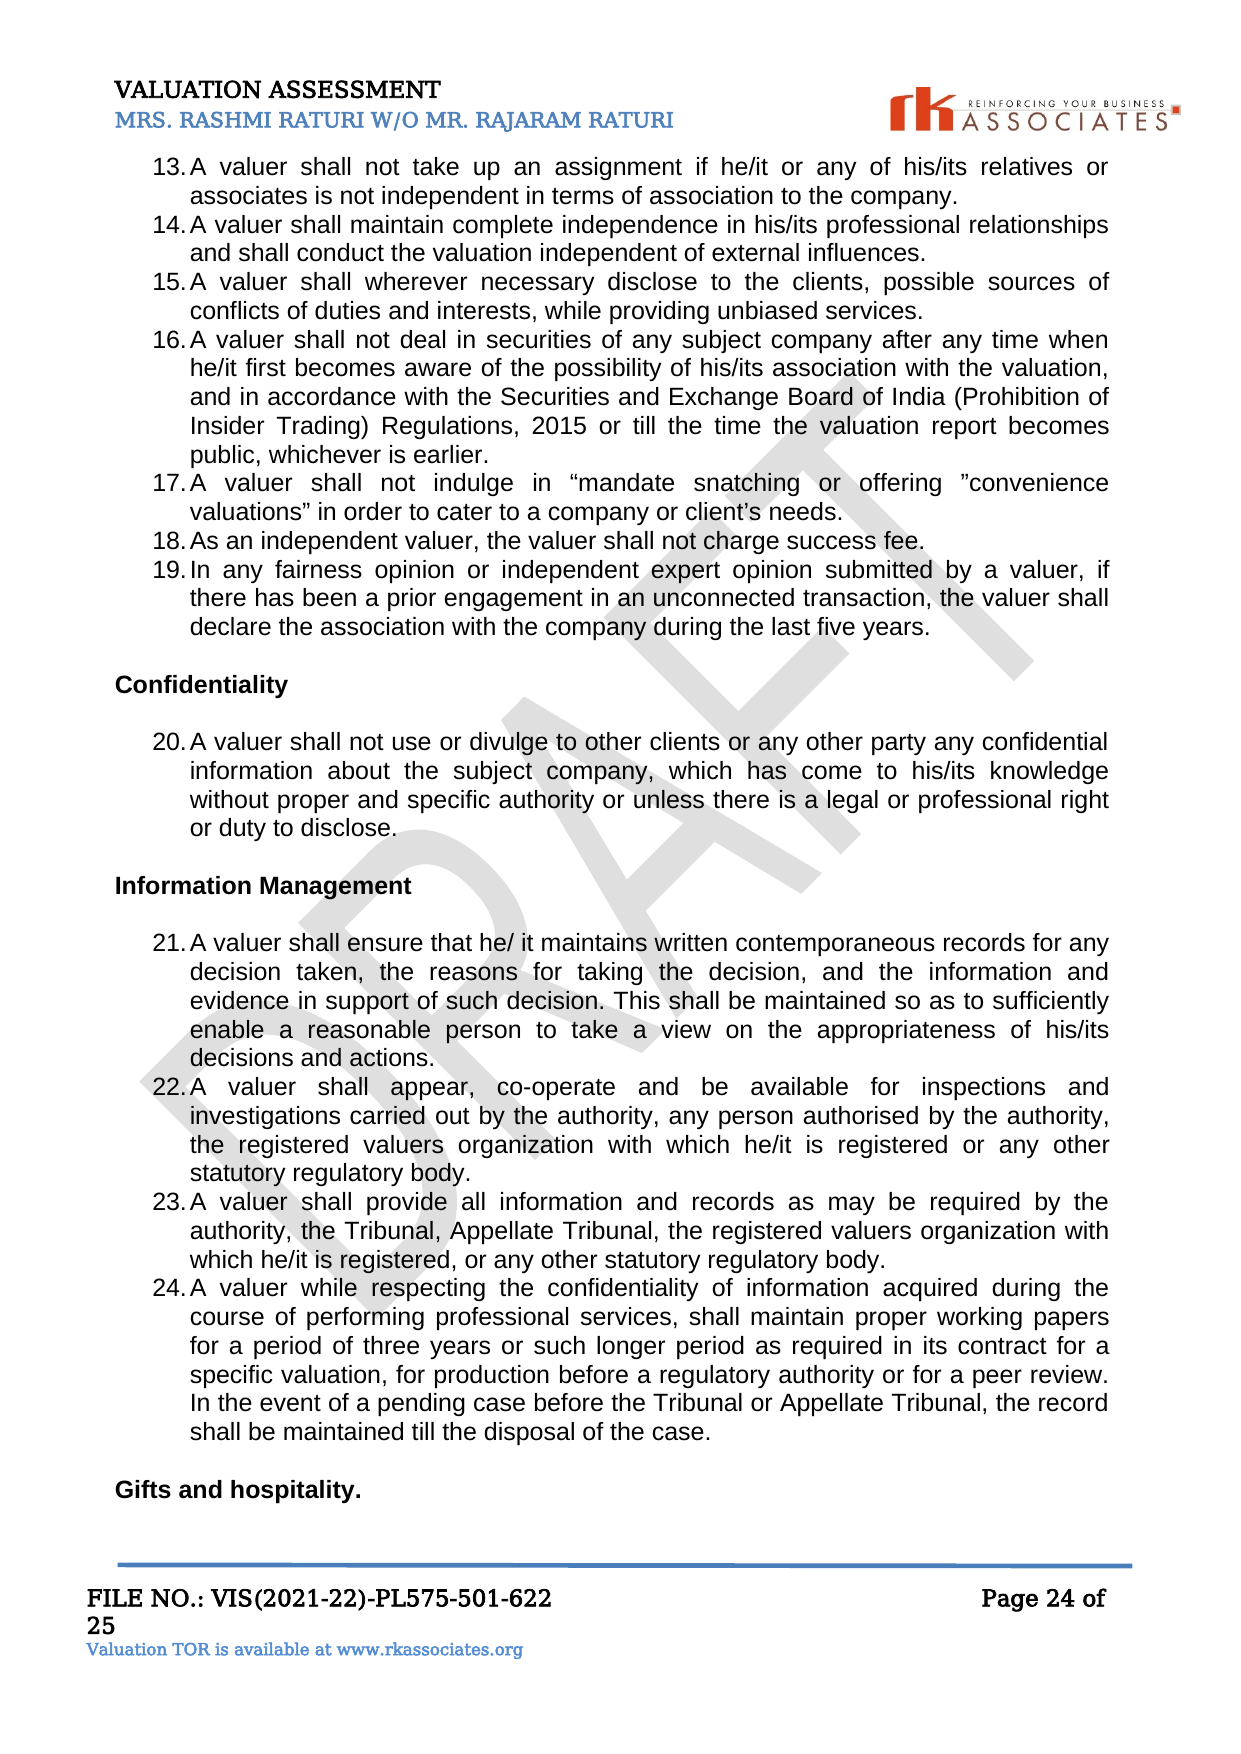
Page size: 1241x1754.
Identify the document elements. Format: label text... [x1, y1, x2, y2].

text Information Management [114, 871, 1111, 900]
list A valuer shall maintain complete independence in his/its professional relationships and shall conduct the valuation independent of external influences. [152, 210, 1111, 267]
list A valuer shall provide all information and records as may be required by the authority, the Tribunal, Appellate Tribunal, the registered valuers organization with which he/it is registered, or any other statutory regulatory body. [152, 1187, 1111, 1273]
list A valuer while respecting the confidentiality of information acquired during the course of performing professional services, shall maintain proper working papers for a period of three years or such longer period as required in its contract for a specific valuation, for production before a regulatory authority or for a peer review. In the event of a pending case before the Tribunal or Appellate Tribunal, the record shall be maintained till the disposal of the case. [152, 1273, 1111, 1446]
list A valuer shall not deal in securities of any subject company after any time when he/it first becomes aware of the possibility of his/its association with the valuation, and in accordance with the Securities and Exchange Board of India (Prohibition of Insider Trading) Regulations, 2015 or till the time the valuation report becomes public, whichever is earlier. [152, 325, 1111, 468]
list A valuer shall ensure that he/ it maintains written contemporaneous records for any decision taken, the reasons for taking the decision, and the information and evidence in support of such decision. This shall be maintained so as to sufficiently enable a reasonable person to take a view on the appropriateness of his/its decisions and actions. [152, 928, 1111, 1072]
text Gifts and hospitality. [114, 1475, 1111, 1503]
list As an independent valuer, the valuer shall not charge success fee. [152, 526, 1111, 555]
list A valuer shall not use or divulge to other clients or any other party any confidential information about the subject company, which has come to his/its knowledge without proper and specific authority or unless there is a legal or professional right or duty to disclose. [152, 727, 1111, 842]
list A valuer shall appear, co-operate and be available for inspections and investigations carried out by the authority, any person authorised by the authority, the registered valuers organization with which he/it is registered or any other statutory regulatory body. [152, 1072, 1111, 1187]
list A valuer shall not take up an assignment if he/it or any of his/its relatives or associates is not independent in terms of association to the company. [152, 152, 1111, 210]
list A valuer shall wherever necessary disclose to the clients, possible sources of conflicts of duties and interests, while providing unbiased services. [152, 267, 1111, 325]
list In any fairness opinion or independent expert opinion submitted by a valuer, if there has been a prior engagement in an unconnected transaction, the valuer shall declare the association with the company during the last five years. [152, 555, 1111, 641]
text Confidentiality [114, 670, 1111, 698]
picture [890, 87, 1181, 131]
list A valuer shall not indulge in “mandate snatching or offering ”convenience valuations” in order to cater to a company or client’s needs. [152, 468, 1111, 526]
